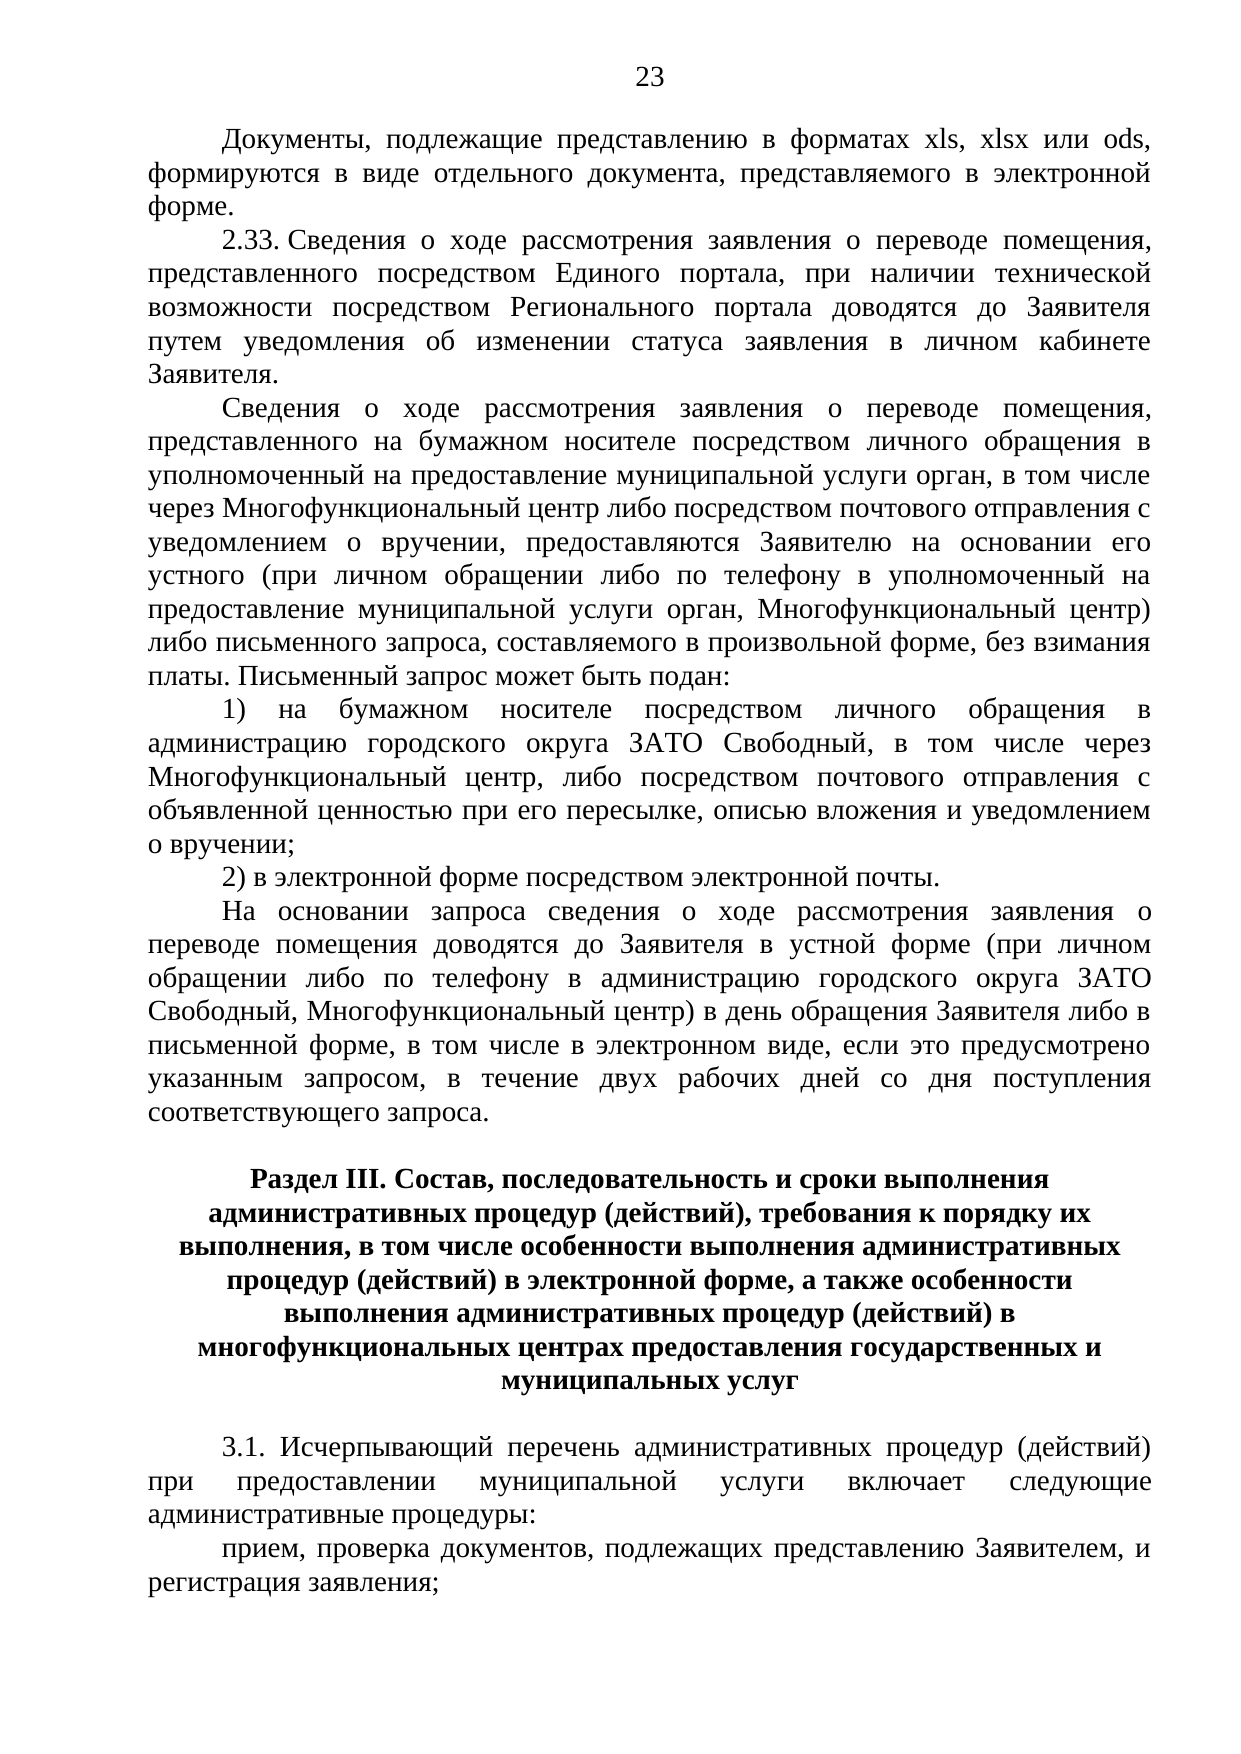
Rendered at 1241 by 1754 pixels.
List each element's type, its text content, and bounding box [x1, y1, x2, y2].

text 3.1. Исчерпывающий перечень административных процедур (действий) при предоставлении муниципальной услуги включает следующие административные процедуры: [148, 1429, 1152, 1530]
text 1) на бумажном носителе посредством личного обращения в администрацию городского округа ЗАТО Свободный, в том числе через Многофункциональный центр, либо посредством почтового отправления с объявленной ценностью при его пересылке, описью вложения и уведомлением о вручении; [148, 692, 1152, 859]
text 2) в электронной форме посредством электронной почты. [148, 859, 1152, 893]
text 2.33. Сведения о ходе рассмотрения заявления о переводе помещения, представленного посредством Единого портала, при наличии технической возможности посредством Регионального портала доводятся до Заявителя путем уведомления об изменении статуса заявления в личном кабинете Заявителя. [148, 222, 1152, 390]
text Сведения о ходе рассмотрения заявления о переводе помещения, представленного на бумажном носителе посредством личного обращения в уполномоченный на предоставление муниципальной услуги орган, в том числе через Многофункциональный центр либо посредством почтового отправления с уведомлением о вручении, предоставляются Заявителю на основании его устного (при личном обращении либо по телефону в уполномоченный на предоставление муниципальной услуги орган, Многофункциональный центр) либо письменного запроса, составляемого в произвольной форме, без взимания платы. Письменный запрос может быть подан: [148, 390, 1152, 692]
text На основании запроса сведения о ходе рассмотрения заявления о переводе помещения доводятся до Заявителя в устной форме (при личном обращении либо по телефону в администрацию городского округа ЗАТО Свободный, Многофункциональный центр) в день обращения Заявителя либо в письменной форме, в том числе в электронном виде, если это предусмотрено указанным запросом, в течение двух рабочих дней со дня поступления соответствующего запроса. [148, 893, 1152, 1128]
text Раздел III. Состав, последовательность и сроки выполнения административных процедур (действий), требования к порядку их выполнения, в том числе особенности выполнения административных процедур (действий) в электронной форме, а также особенности выполнения административных процедур (действий) в многофункциональных центрах предоставления государственных и муниципальных услуг [148, 1161, 1152, 1396]
text прием, проверка документов, подлежащих представлению Заявителем, и регистрация заявления; [148, 1530, 1152, 1597]
text Документы, подлежащие представлению в форматах xls, xlsx или ods, формируются в виде отдельного документа, представляемого в электронной форме. [148, 121, 1152, 222]
